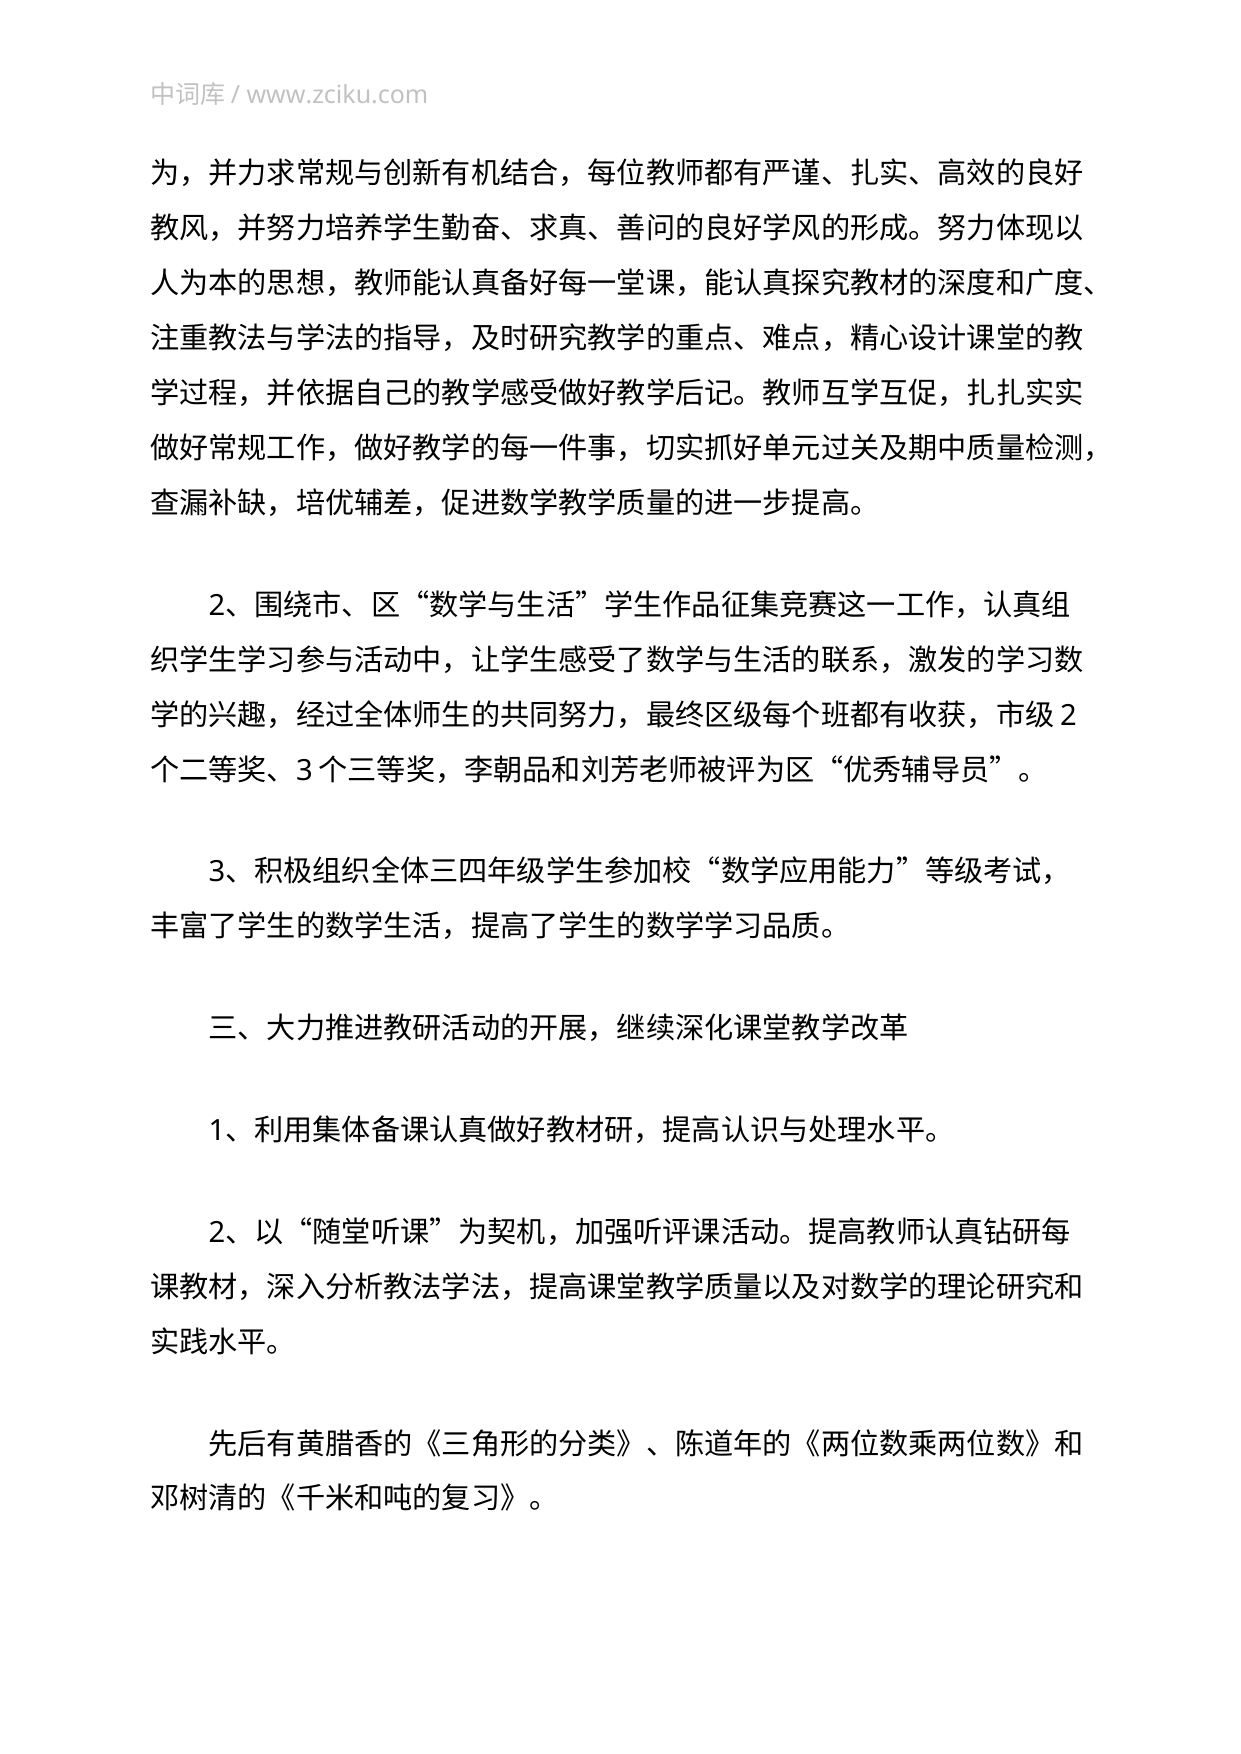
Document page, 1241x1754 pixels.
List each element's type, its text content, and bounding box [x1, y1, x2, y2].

text 3、积极组织全体三四年级学生参加校“数学应用能力”等级考试，丰富了学生的数学生活，提高了学生的数学学习品质。 [150, 848, 1090, 945]
text 2、围绕市、区“数学与生活”学生作品征集竞赛这一工作，认真组织学生学习参与活动中，让学生感受了数学与生活的联系，激发的学习数学的兴趣，经过全体师生的共同努力，最终区级每个班都有收获，市级2个二等奖、3个三等奖，李朝品和刘芳老师被评为区“优秀辅导员”。 [150, 581, 1090, 788]
text 1、利用集体备课认真做好教材研，提高认识与处理水平。 [150, 1107, 1090, 1149]
text 先后有黄腊香的《三角形的分类》、陈道年的《两位数乘两位数》和邓树清的《千米和吨的复习》。 [150, 1420, 1090, 1517]
text 2、以“随堂听课”为契机，加强听评课活动。提高教师认真钻研每课教材，深入分析教法学法，提高课堂教学质量以及对数学的理论研究和实践水平。 [150, 1208, 1090, 1361]
text 三、大力推进教研活动的开展，继续深化课堂教学改革 [150, 1005, 1090, 1047]
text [150, 150, 1090, 522]
